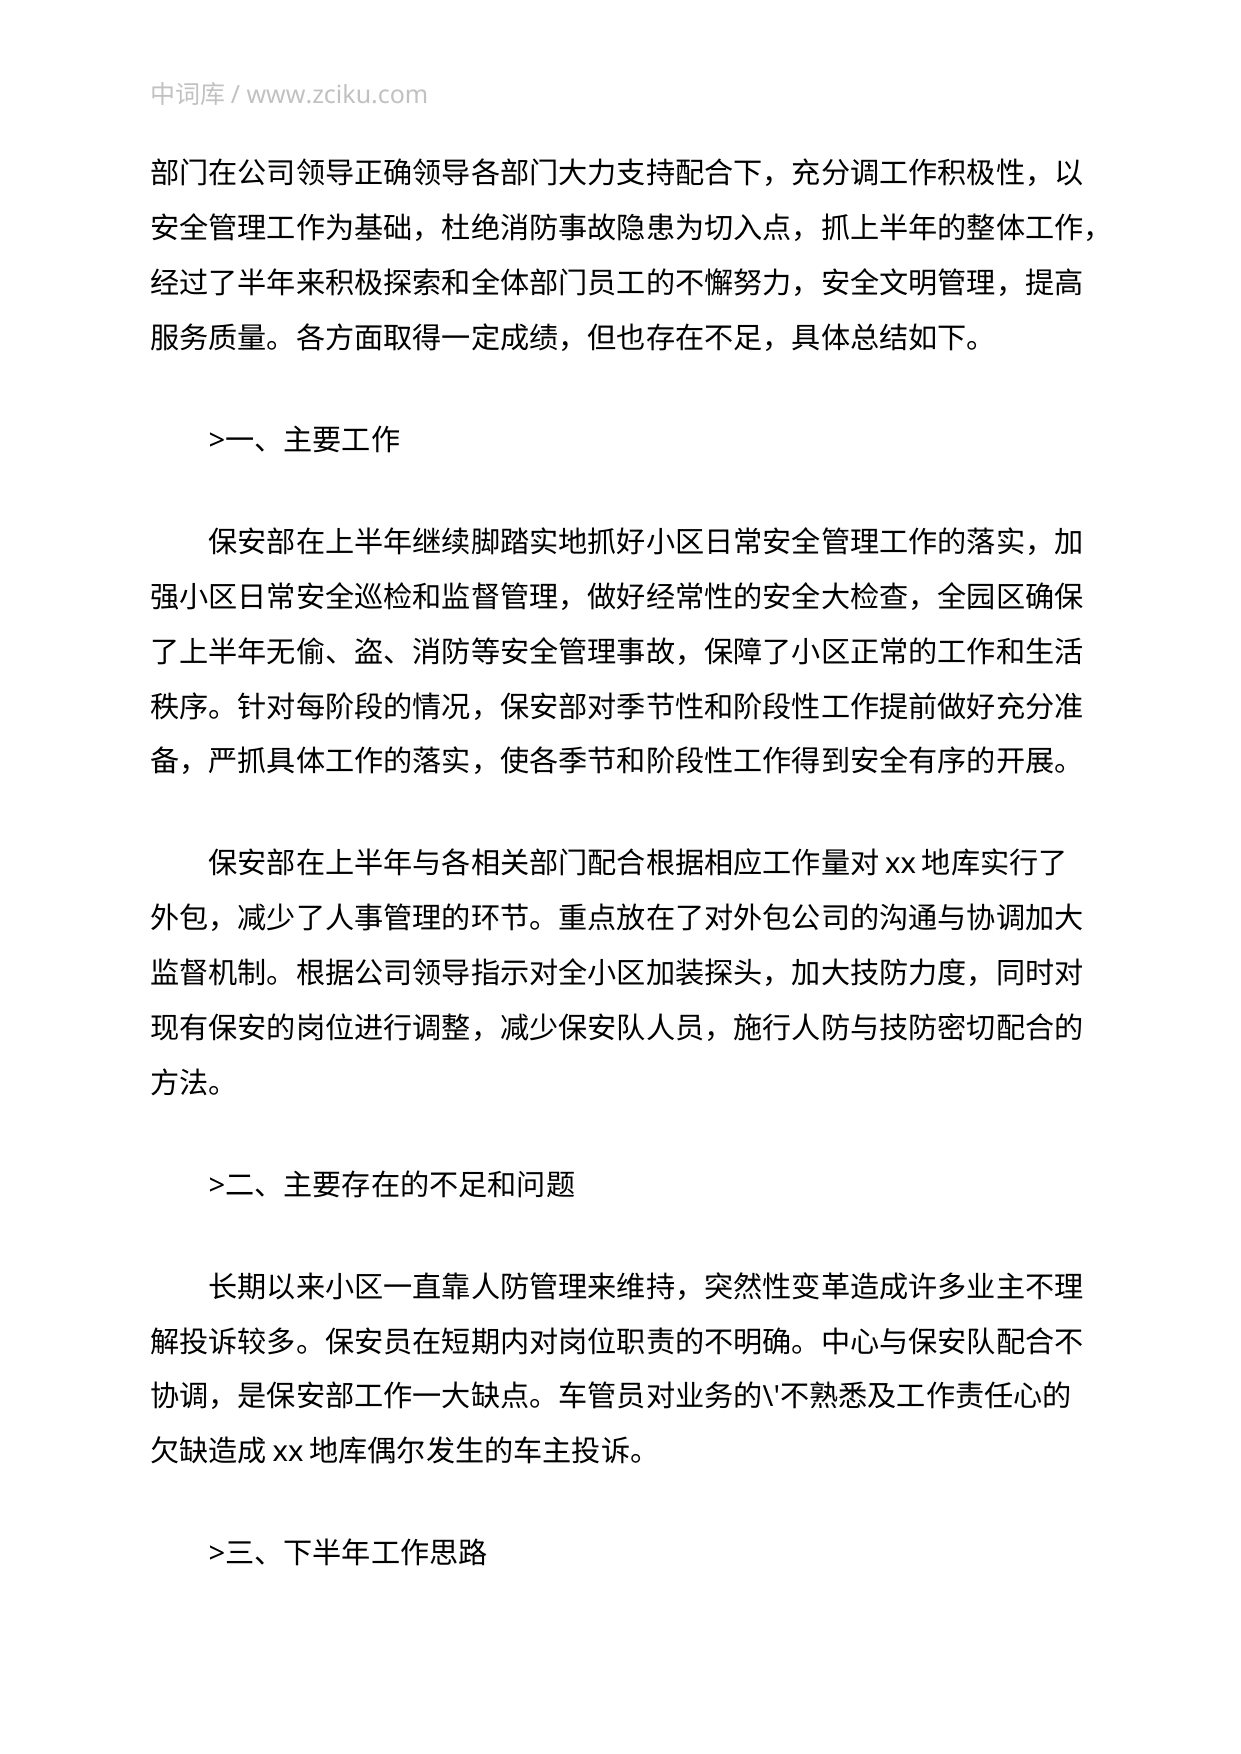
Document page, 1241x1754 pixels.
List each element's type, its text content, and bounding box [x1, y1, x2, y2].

text >三、下半年工作思路 [150, 1530, 1090, 1572]
text >一、主要工作 [150, 416, 1090, 459]
text 保安部在上半年与各相关部门配合根据相应工作量对xx地库实行了外包，减少了人事管理的环节。重点放在了对外包公司的沟通与协调加大监督机制。根据公司领导指示对全小区加装探头，加大技防力度，同时对现有保安的岗位进行调整，减少保安队人员，施行人防与技防密切配合的方法。 [150, 840, 1090, 1102]
text 保安部在上半年继续脚踏实地抓好小区日常安全管理工作的落实，加强小区日常安全巡检和监督管理，做好经常性的安全大检查，全园区确保了上半年无偷、盗、消防等安全管理事故，保障了小区正常的工作和生活秩序。针对每阶段的情况，保安部对季节性和阶段性工作提前做好充分准备，严抓具体工作的落实，使各季节和阶段性工作得到安全有序的开展。 [150, 518, 1090, 780]
text 长期以来小区一直靠人防管理来维持，突然性变革造成许多业主不理解投诉较多。保安员在短期内对岗位职责的不明确。中心与保安队配合不协调，是保安部工作一大缺点。车管员对业务的\'不熟悉及工作责任心的欠缺造成xx地库偶尔发生的车主投诉。 [150, 1263, 1090, 1470]
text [150, 150, 1090, 357]
text >二、主要存在的不足和问题 [150, 1161, 1090, 1204]
